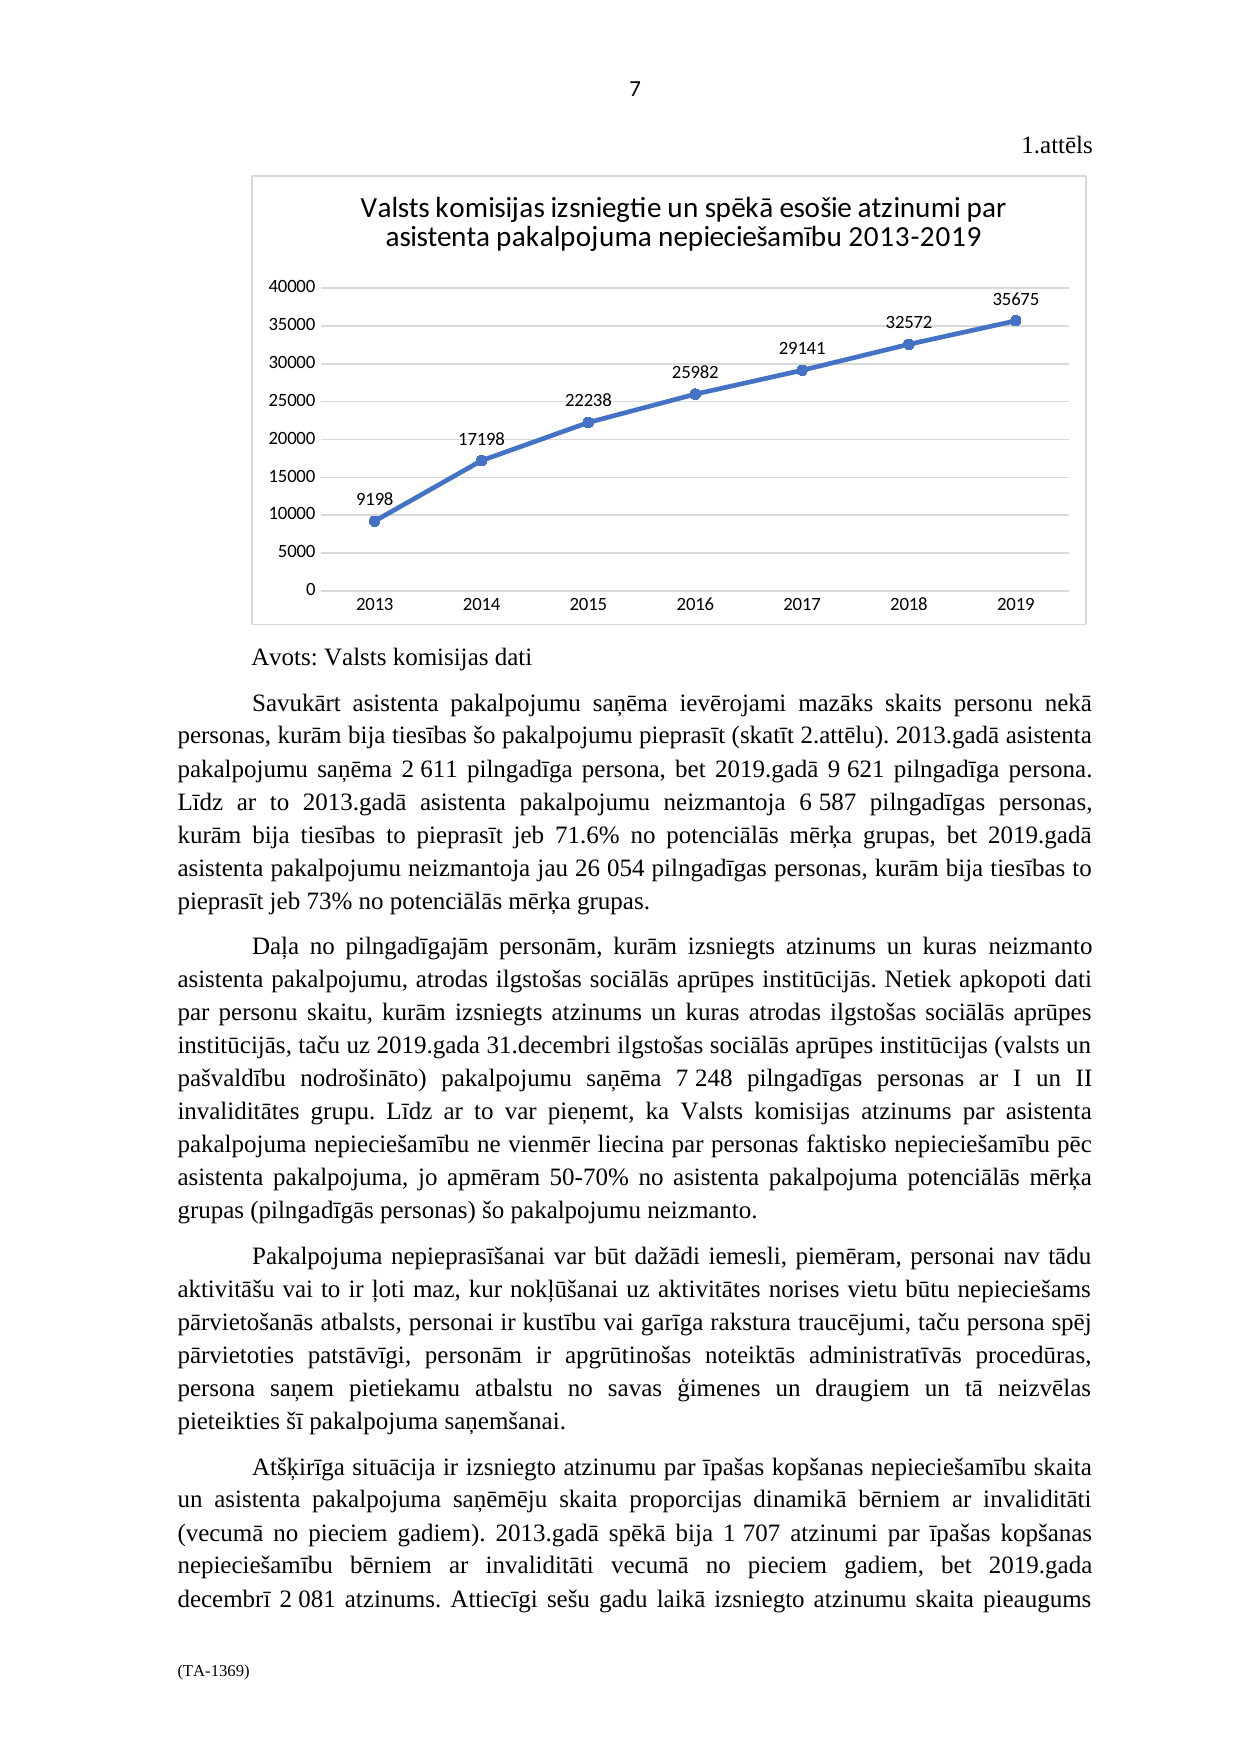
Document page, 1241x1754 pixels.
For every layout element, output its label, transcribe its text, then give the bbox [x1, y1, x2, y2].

text Pakalpojuma nepieprasīšanai var būt dažādi iemesli, piemēram, personai nav tādu aktivitāšu vai to ir ļoti maz, kur nokļūšanai uz aktivitātes norises vietu būtu nepieciešams pārvietošanās atbalsts, personai ir kustību vai garīga rakstura traucējumi, taču persona spēj pārvietoties patstāvīgi, personām ir apgrūtinošas noteiktās administratīvās procedūras, persona saņem pietiekamu atbalstu no savas ģimenes un draugiem un tā neizvēlas pieteikties šī pakalpojuma saņemšanai. [177, 1241, 1092, 1435]
text Avots: Valsts komisijas dati [177, 642, 1092, 671]
text 1.attēls [177, 130, 1092, 159]
text Savukārt asistenta pakalpojumu saņēma ievērojami mazāks skaits personu nekā personas, kurām bija tiesības šo pakalpojumu pieprasīt (skatīt 2.attēlu). 2013.gadā asistenta pakalpojumu saņēma 2 611 pilngadīga persona, bet 2019.gadā 9 621 pilngadīga persona. Līdz ar to 2013.gadā asistenta pakalpojumu neizmantoja 6 587 pilngadīgas personas, kurām bija tiesības to pieprasīt jeb 71.6% no potenciālās mērķa grupas, bet 2019.gadā asistenta pakalpojumu neizmantoja jau 26 054 pilngadīgas personas, kurām bija tiesības to pieprasīt jeb 73% no potenciālās mērķa grupas. [177, 688, 1092, 914]
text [177, 1452, 1092, 1612]
text Daļa no pilngadīgajām personām, kurām izsniegts atzinums un kuras neizmanto asistenta pakalpojumu, atrodas ilgstošas sociālās aprūpes institūcijās. Netiek apkopoti dati par personu skaitu, kurām izsniegts atzinums un kuras atrodas ilgstošas sociālās aprūpes institūcijās, taču uz 2019.gada 31.decembri ilgstošas sociālās aprūpes institūcijas (valsts un pašvaldību nodrošināto) pakalpojumu saņēma 7 248 pilngadīgas personas ar I un II invaliditātes grupu. Līdz ar to var pieņemt, ka Valsts komisijas atzinums par asistenta pakalpojuma nepieciešamību ne vienmēr liecina par personas faktisko nepieciešamību pēc asistenta pakalpojuma, jo apmēram 50-70% no asistenta pakalpojuma potenciālās mērķa grupas (pilngadīgās personas) šo pakalpojumu neizmanto. [177, 931, 1092, 1224]
